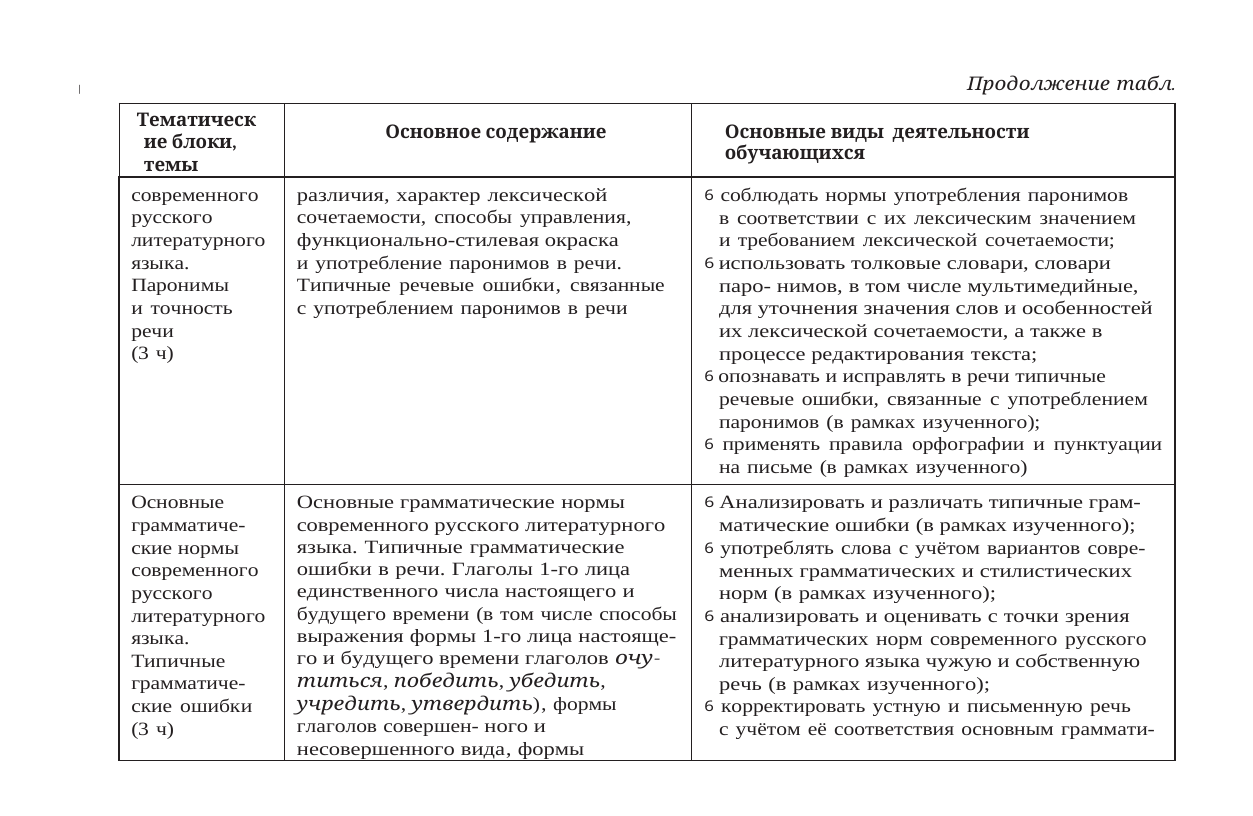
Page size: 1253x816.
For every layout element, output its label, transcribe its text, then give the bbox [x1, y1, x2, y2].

table_cell Основные грамматические нормы современного русского литературного языка. Типичные грамматические ошибки в речи. Глаголы 1-го лица единственного числа настоящего и будущего времени (в том числе способы выражения формы 1-го лица настояще- го и будущего времени глаголов очу- титься, победить, убедить, учредить, утвердить)‚ формы глаголов совершен- ного и несовершенного вида‚ формы [285, 485, 691, 760]
table_cell 6 Анализировать и различать типичные грам- матические ошибки (в рамках изученного); 6 употреблять слова с учётом вариантов совре- менных грамматических и стилистических норм (в рамках изученного); 6 анализировать и оценивать с точки зрения грамматических норм современного русского литературного языка чужую и собственную речь (в рамках изученного); 6 корректировать устную и письменную речь с учётом её соответствия основным граммати- [692, 485, 1174, 760]
table_header Тематические блоки, темы [120, 104, 284, 176]
table_header Основное содержание [285, 104, 691, 176]
table_cell Основные грамматиче- ские нормы современного русского литературного языка. Типичные грамматиче- ские ошибки (3 ч) [120, 485, 284, 760]
text Продолжение табл. [106, 73, 1176, 95]
table_cell 6 соблюдать нормы употребления паронимов в соответствии с их лексическим значением и требованием лексической сочетаемости; 6 использовать толковые словари, словари паро- нимов, в том числе мультимедийные, для уточнения значения слов и особенностей их лексической сочетаемости, а также в процессе редактирования текста; 6 опознавать и исправлять в речи типичные речевые ошибки, связанные с употреблением паронимов (в рамках изученного); 6 применять правила орфографии и пунктуации на письме (в рамках изученного) [692, 178, 1174, 484]
table_cell современного русского литературного языка. Паронимы и точность речи (3 ч) [120, 178, 284, 484]
table_cell различия, характер лексической сочетаемости, способы управления, функционально-стилевая окраска и употребление паронимов в речи. Типичные речевые ошибки‚ связанные с употреблением паронимов в речи [285, 178, 691, 484]
table_header Основные виды деятельности обучающихся [692, 104, 1174, 176]
